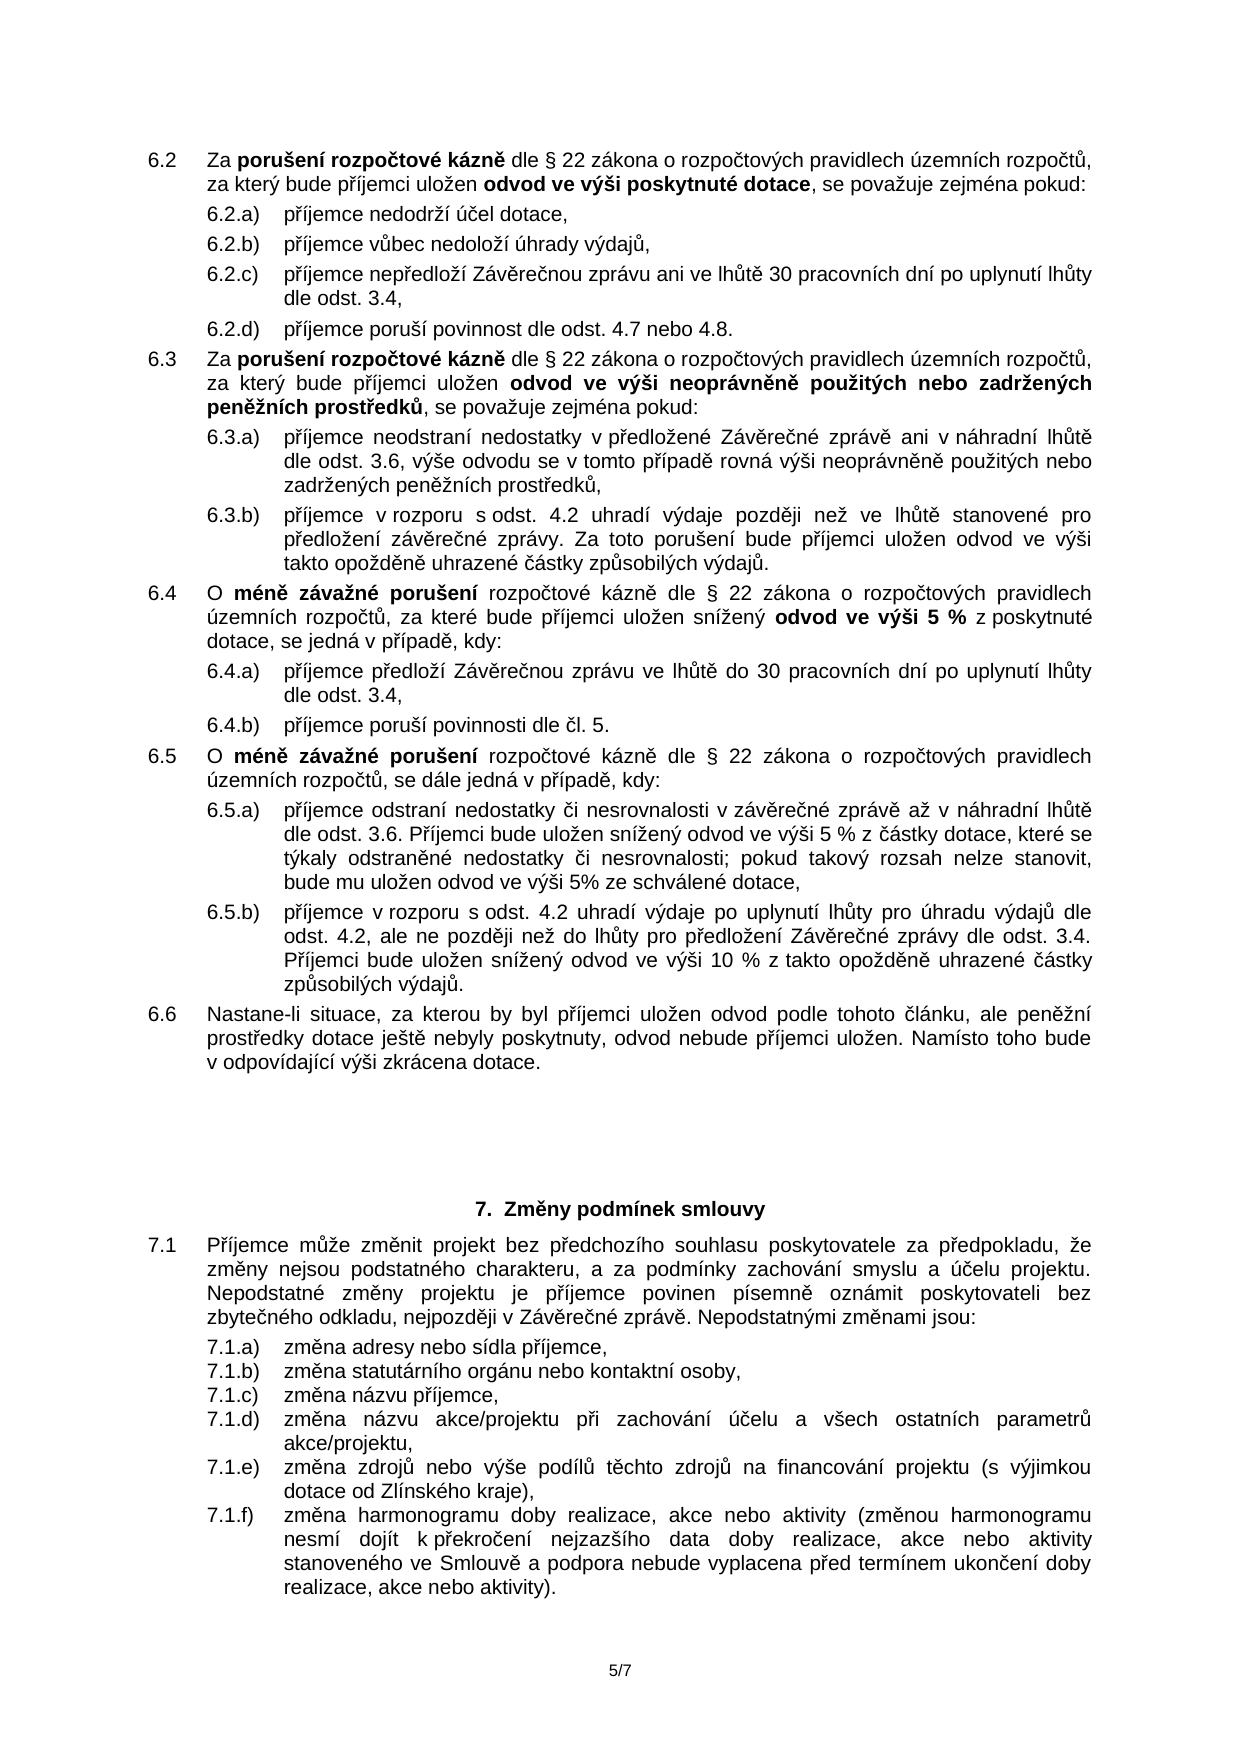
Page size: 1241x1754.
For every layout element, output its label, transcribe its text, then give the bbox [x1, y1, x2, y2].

text 6.5 O méně závažné porušení rozpočtové kázně dle § 22 zákona o rozpočtových pravidlech územních rozpočtů, se dále jedná v případě, kdy: [148, 743, 1093, 791]
text 7.1.e) změna zdrojů nebo výše podílů těchto zdrojů na financování projektu (s výjimkou dotace od Zlínského kraje), [207, 1455, 1093, 1503]
text 6.2 Za porušení rozpočtové kázně dle § 22 zákona o rozpočtových pravidlech územních rozpočtů, za který bude příjemci uložen odvod ve výši poskytnuté dotace, se považuje zejména pokud: [148, 148, 1093, 196]
text 6.6 Nastane-li situace, za kterou by byl příjemci uložen odvod podle tohoto článku, ale peněžní prostředky dotace ještě nebyly poskytnuty, odvod nebude příjemci uložen. Namísto toho bude v odpovídající výši zkrácena dotace. [148, 1002, 1093, 1074]
text 6.3 Za porušení rozpočtové kázně dle § 22 zákona o rozpočtových pravidlech územních rozpočtů, za který bude příjemci uložen odvod ve výši neoprávněně použitých nebo zadržených peněžních prostředků, se považuje zejména pokud: [148, 347, 1093, 418]
text 6.2.c) příjemce nepředloží Závěrečnou zprávu ani ve lhůtě 30 pracovních dní po uplynutí lhůty dle odst. 3.4, [207, 262, 1093, 310]
text 6.5.b) příjemce v rozporu s odst. 4.2 uhradí výdaje po uplynutí lhůty pro úhradu výdajů dle odst. 4.2, ale ne později než do lhůty pro předložení Závěrečné zprávy dle odst. 3.4. Příjemci bude uložen snížený odvod ve výši 10 % z takto opožděně uhrazené částky způsobilých výdajů. [207, 900, 1093, 996]
text 7.1.c) změna názvu příjemce, [207, 1383, 1093, 1407]
text 6.3.b) příjemce v rozporu s odst. 4.2 uhradí výdaje později než ve lhůtě stanovené pro předložení závěrečné zprávy. Za toto porušení bude příjemci uložen odvod ve výši takto opožděně uhrazené částky způsobilých výdajů. [207, 503, 1093, 575]
text 6.4.b) příjemce poruší povinnosti dle čl. 5. [207, 713, 1093, 737]
text 6.2.b) příjemce vůbec nedoloží úhrady výdajů, [207, 232, 1093, 256]
text 7.1 Příjemce může změnit projekt bez předchozího souhlasu poskytovatele za předpokladu, že změny nejsou podstatného charakteru, a za podmínky zachování smyslu a účelu projektu. Nepodstatné změny projektu je příjemce povinen písemně oznámit poskytovateli bez zbytečného odkladu, nejpozději v Závěrečné zprávě. Nepodstatnými změnami jsou: [148, 1233, 1093, 1329]
text 7. Změny podmínek smlouvy [148, 1197, 1093, 1221]
text 6.3.a) příjemce neodstraní nedostatky v předložené Závěrečné zprávě ani v náhradní lhůtě dle odst. 3.6, výše odvodu se v tomto případě rovná výši neoprávněně použitých nebo zadržených peněžních prostředků, [207, 425, 1093, 497]
text 6.4 O méně závažné porušení rozpočtové kázně dle § 22 zákona o rozpočtových pravidlech územních rozpočtů, za které bude příjemci uložen snížený odvod ve výši 5 % z poskytnuté dotace, se jedná v případě, kdy: [148, 581, 1093, 653]
text 6.5.a) příjemce odstraní nedostatky či nesrovnalosti v závěrečné zprávě až v náhradní lhůtě dle odst. 3.6. Příjemci bude uložen snížený odvod ve výši 5 % z částky dotace, které se týkaly odstraněné nedostatky či nesrovnalosti; pokud takový rozsah nelze stanovit, bude mu uložen odvod ve výši 5% ze schválené dotace, [207, 798, 1093, 893]
text 7.1.b) změna statutárního orgánu nebo kontaktní osoby, [207, 1359, 1093, 1383]
text 7.1.d) změna názvu akce/projektu při zachování účelu a všech ostatních parametrů akce/projektu, [207, 1407, 1093, 1455]
text 7.1.f) změna harmonogramu doby realizace, akce nebo aktivity (změnou harmonogramu nesmí dojít k překročení nejzazšího data doby realizace, akce nebo aktivity stanoveného ve Smlouvě a podpora nebude vyplacena před termínem ukončení doby realizace, akce nebo aktivity). [207, 1503, 1093, 1599]
text 6.2.d) příjemce poruší povinnost dle odst. 4.7 nebo 4.8. [207, 316, 1093, 340]
text 7.1.a) změna adresy nebo sídla příjemce, [207, 1335, 1093, 1359]
text 6.4.a) příjemce předloží Závěrečnou zprávu ve lhůtě do 30 pracovních dní po uplynutí lhůty dle odst. 3.4, [207, 659, 1093, 707]
text 6.2.a) příjemce nedodrží účel dotace, [207, 202, 1093, 226]
